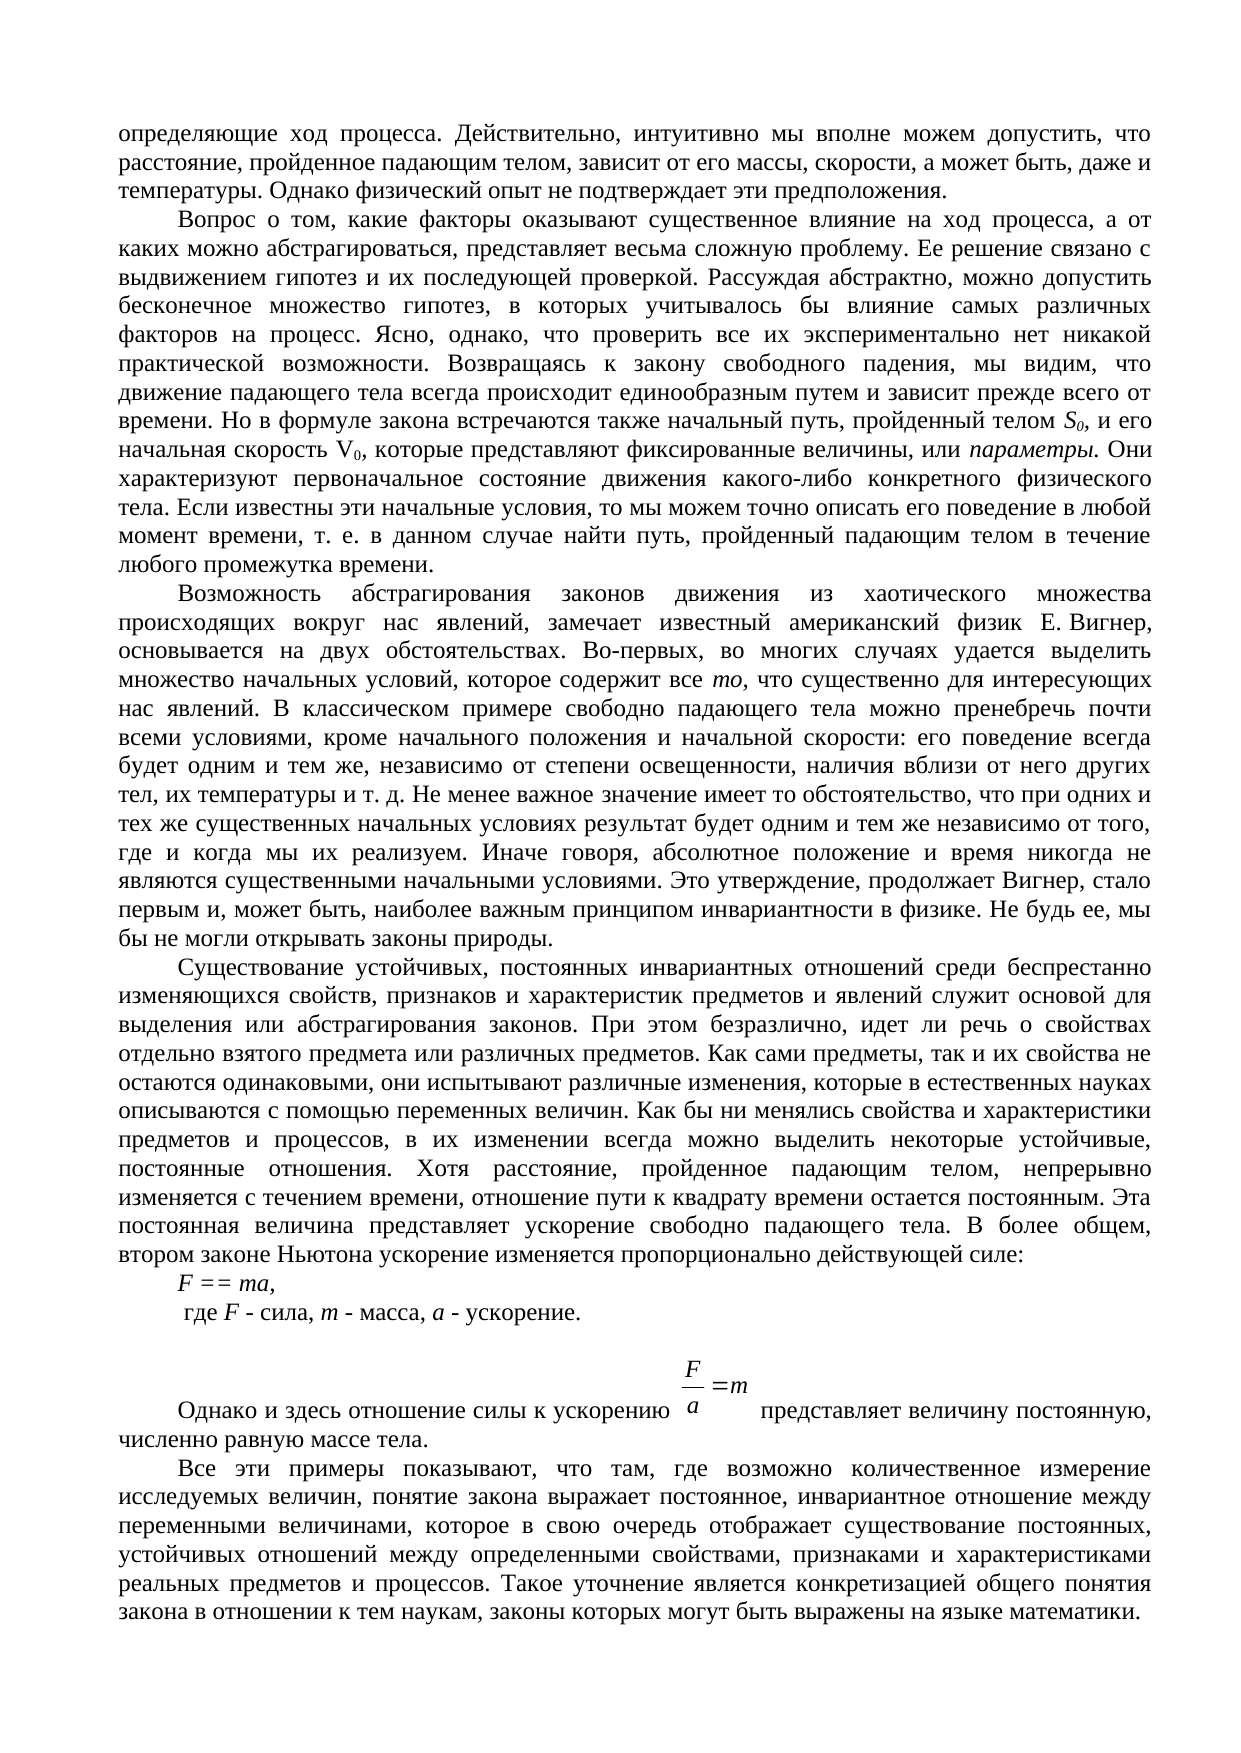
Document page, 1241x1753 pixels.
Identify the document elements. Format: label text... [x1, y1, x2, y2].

text F == та, [118, 1268, 1152, 1297]
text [118, 118, 1152, 204]
text Вопрос о том, какие факторы оказывают существенное влияние на ход процесса, а от каких можно абстрагироваться, представляет весьма сложную проблему. Ее решение связано с выдвижением гипотез и их последующей проверкой. Рассуждая абстрактно, можно допустить бесконечное множество гипотез, в которых учитывалось бы влияние самых различных факторов на процесс. Ясно, однако, что проверить все их экспериментально нет никакой практической возможности. Возвращаясь к закону свободного падения, мы видим, что движение падающего тела всегда происходит единообразным путем и зависит прежде всего от времени. Но в формуле закона встречаются также начальный путь, пройденный телом S0, и его начальная скорость V0, которые представляют фиксированные величины, или параметры. Они характеризуют первоначальное состояние движения какого-либо конкретного физического тела. Если известны эти начальные условия, то мы можем точно описать его поведение в любой момент времени, т. е. в данном случае найти путь, пройденный падающим телом в течение любого промежутка времени. [118, 204, 1152, 578]
text Все эти примеры показывают, что там, где возможно количественное измерение исследуемых величин, понятие закона выражает постоянное, инвариантное отношение между переменными величинами, которое в свою очередь отображает существование постоянных, устойчивых отношений между определенными свойствами, признаками и характеристиками реальных предметов и процессов. Такое уточнение является конкретизацией общего понятия закона в отношении к тем наукам, законы которых могут быть выражены на языке математики. [118, 1453, 1152, 1625]
text Однако и здесь отношение силы к ускорению представляет величину постоянную, численно равную массе тела. [118, 1354, 1152, 1453]
text Возможность абстрагирования законов движения из хаотического множества происходящих вокруг нас явлений, замечает известный американский физик Е. Вигнер, основывается на двух обстоятельствах. Во-первых, во многих случаях удается выделить множество начальных условий, которое содержит все то, что существенно для интересующих нас явлений. В классическом примере свободно падающего тела можно пренебречь почти всеми условиями, кроме начального положения и начальной скорости: его поведение всегда будет одним и тем же, независимо от степени освещенности, наличия вблизи от него других тел, их температуры и т. д. Не менее важное значение имеет то обстоятельство, что при одних и тех же существенных начальных условиях результат будет одним и тем же независимо от того, где и когда мы их реализуем. Иначе говоря, абсолютное положение и время никогда не являются существенными начальными условиями. Это утверждение, продолжает Вигнер, стало первым и, может быть, наиболее важным принципом инвариантности в физике. Не будь ее, мы бы не могли открывать законы природы. [118, 578, 1152, 952]
text Существование устойчивых, постоянных инвариантных отношений среди беспрестанно изменяющихся свойств, признаков и характеристик предметов и явлений служит основой для выделения или абстрагирования законов. При этом безразлично, идет ли речь о свойствах отдельно взятого предмета или различных предметов. Как сами предметы, так и их свойства не остаются одинаковыми, они испытывают различные изменения, которые в естественных науках описываются с помощью переменных величин. Как бы ни менялись свойства и характеристики предметов и процессов, в их изменении всегда можно выделить некоторые устойчивые, постоянные отношения. Хотя расстояние, пройденное падающим телом, непрерывно изменяется с течением времени, отношение пути к квадрату времени остается постоянным. Эта постоянная величина представляет ускорение свободно падающего тела. В более общем, втором законе Ньютона ускорение изменяется пропорционально действующей силе: [118, 952, 1152, 1268]
text где F - сила, т - масса, а - ускорение. [118, 1297, 1152, 1326]
